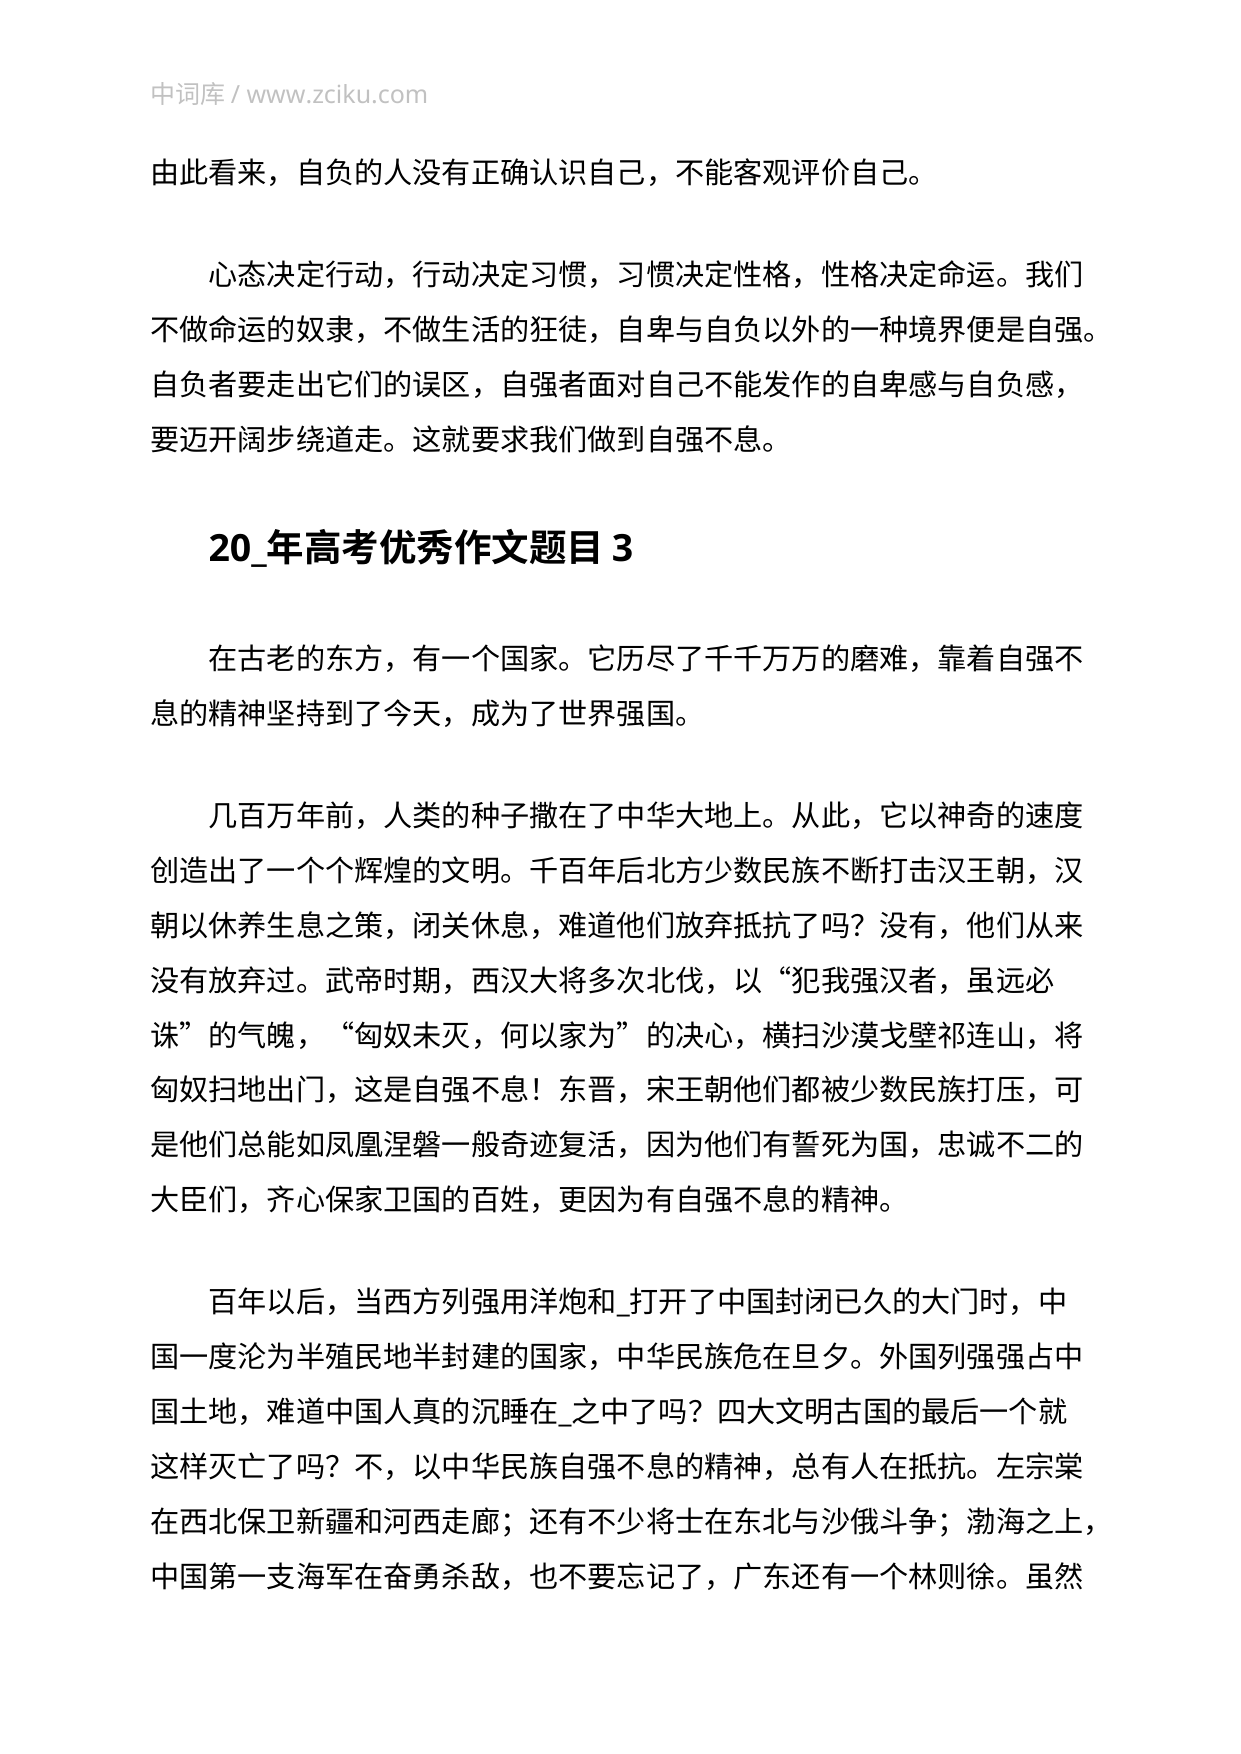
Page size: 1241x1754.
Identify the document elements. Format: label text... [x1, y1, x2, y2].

text 20_年高考优秀作文题目3 [150, 518, 1090, 573]
text 心态决定行动，行动决定习惯，习惯决定性格，性格决定命运。我们不做命运的奴隶，不做生活的狂徒，自卑与自负以外的一种境界便是自强。自负者要走出它们的误区，自强者面对自己不能发作的自卑感与自负感，要迈开阔步绕道走。这就要求我们做到自强不息。 [150, 252, 1090, 459]
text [150, 150, 1090, 192]
text 几百万年前，人类的种子撒在了中华大地上。从此，它以神奇的速度创造出了一个个辉煌的文明。千百年后北方少数民族不断打击汉王朝，汉朝以休养生息之策，闭关休息，难道他们放弃抵抗了吗？没有，他们从来没有放弃过。武帝时期，西汉大将多次北伐，以“犯我强汉者，虽远必诛”的气魄，“匈奴未灭，何以家为”的决心，横扫沙漠戈壁祁连山，将匈奴扫地出门，这是自强不息！东晋，宋王朝他们都被少数民族打压，可是他们总能如凤凰涅磐一般奇迹复活，因为他们有誓死为国，忠诚不二的大臣们，齐心保家卫国的百姓，更因为有自强不息的精神。 [150, 792, 1090, 1219]
text 在古老的东方，有一个国家。它历尽了千千万万的磨难，靠着自强不息的精神坚持到了今天，成为了世界强国。 [150, 636, 1090, 733]
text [150, 1278, 1090, 1596]
